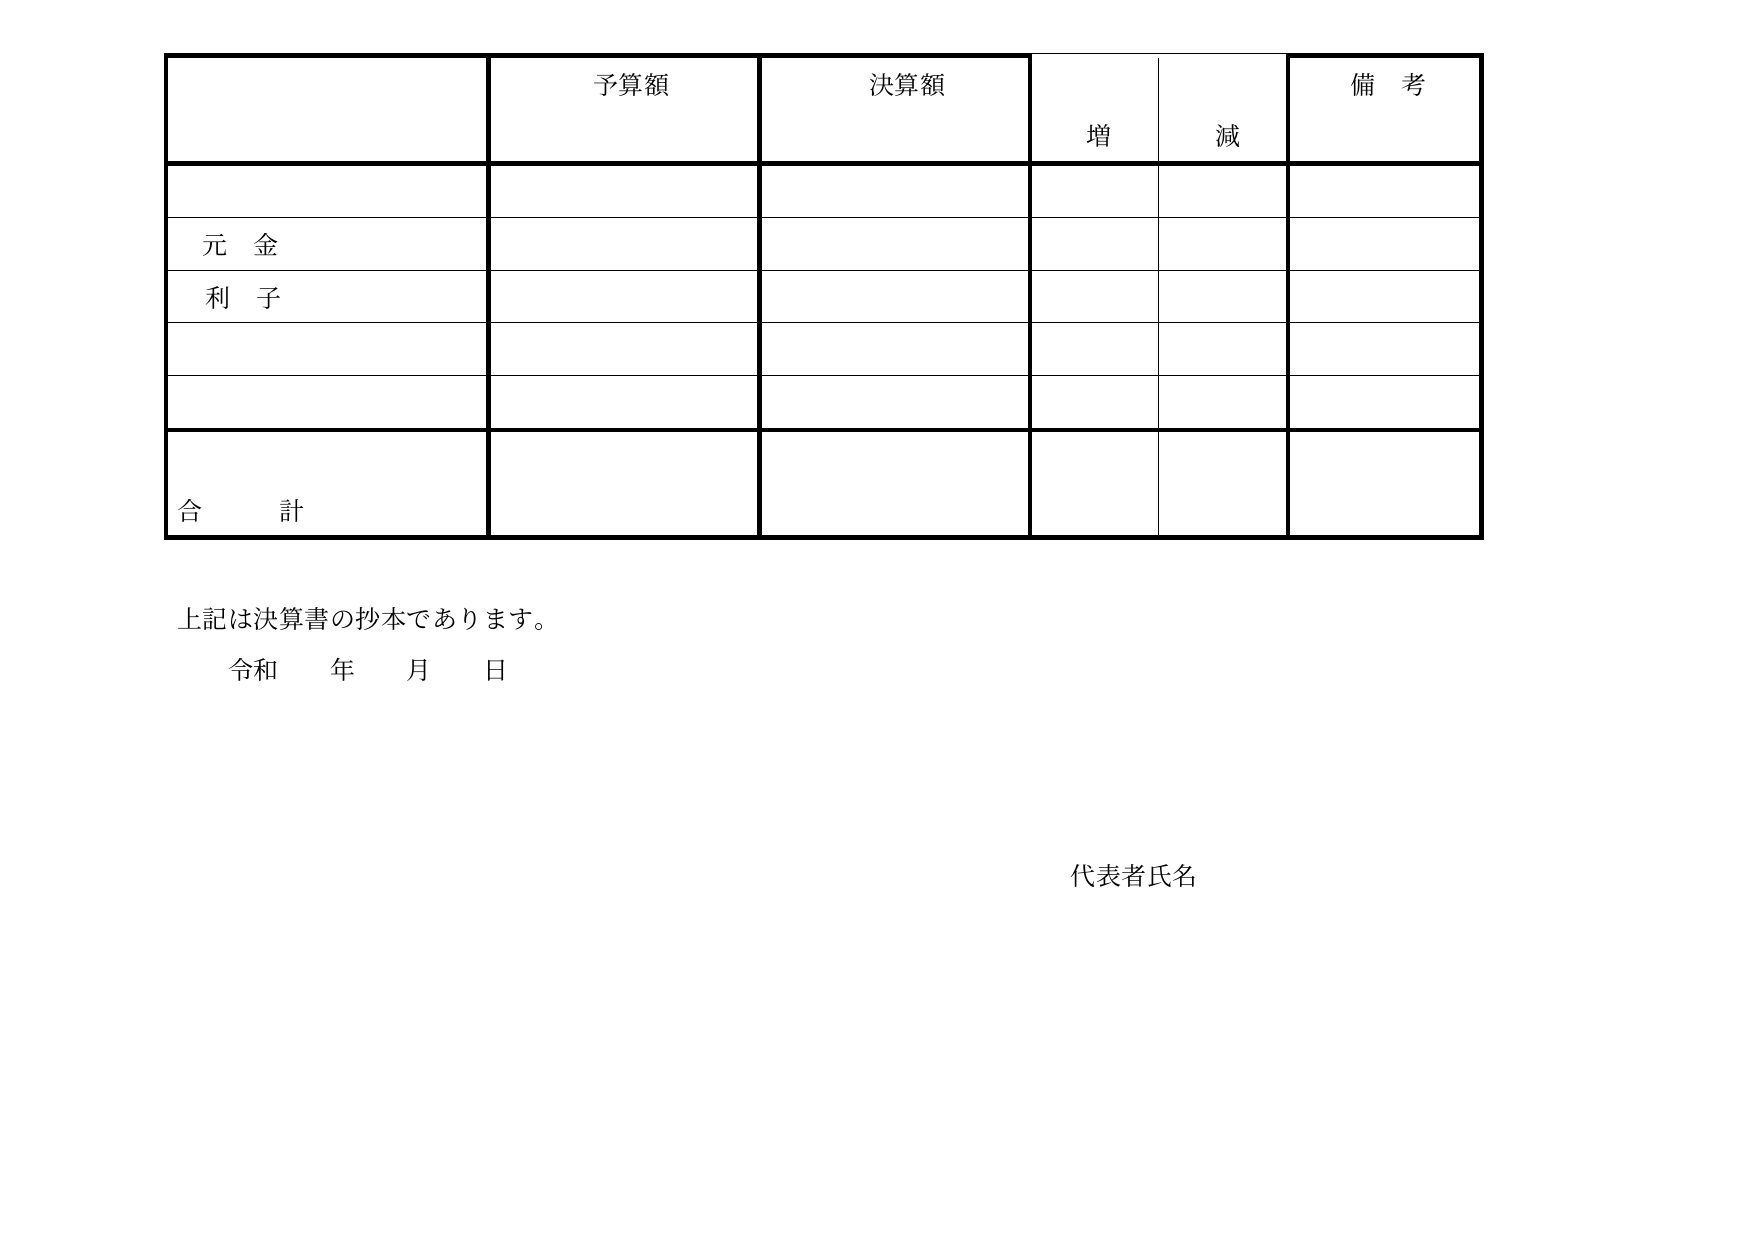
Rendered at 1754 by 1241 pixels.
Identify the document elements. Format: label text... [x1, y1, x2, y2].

table_cell [491, 166, 757, 217]
table_cell [491, 376, 757, 427]
table_header 決算額 [762, 58, 1028, 161]
table_cell 減 [1159, 54, 1286, 161]
text 上記は決算書の抄本であります。 [126, 591, 1657, 643]
table_cell [1159, 376, 1286, 427]
table_cell [1159, 166, 1286, 217]
table_cell [1032, 323, 1158, 375]
table_header 備 考 [1290, 58, 1479, 161]
table_cell 増 [1032, 54, 1159, 161]
table_cell [1290, 166, 1479, 217]
text 令和 年 月 日 [126, 643, 1657, 694]
table_cell [762, 166, 1028, 217]
table_cell [762, 432, 1028, 535]
table_cell [168, 166, 486, 217]
table_cell [1290, 376, 1479, 427]
table_cell [168, 376, 486, 427]
table_cell [1032, 432, 1158, 535]
table_cell [762, 218, 1028, 269]
table_cell [1032, 218, 1158, 269]
table_cell [491, 271, 757, 322]
text 代表者氏名 [895, 849, 1657, 901]
table_cell [1159, 271, 1286, 322]
table_cell 元 金 [168, 218, 486, 269]
table_header 予算額 [491, 58, 757, 161]
table_cell [1159, 218, 1286, 269]
table_cell [491, 218, 757, 269]
table_cell [1290, 323, 1479, 375]
table_cell [762, 323, 1028, 375]
table_cell 利 子 [168, 271, 486, 322]
table_cell [762, 376, 1028, 427]
table_cell [1159, 432, 1286, 535]
table_cell [1032, 166, 1158, 217]
table_cell [1032, 271, 1158, 322]
table_cell [491, 323, 757, 375]
table_cell [1290, 432, 1479, 535]
table_header [168, 58, 486, 161]
table_cell [1290, 271, 1479, 322]
table_cell [1032, 376, 1158, 427]
table_cell [762, 271, 1028, 322]
table_cell [491, 432, 757, 535]
table_cell [1159, 323, 1286, 375]
table_cell [168, 323, 486, 375]
table_cell 合 計 [168, 432, 486, 535]
table_cell [1290, 218, 1479, 269]
